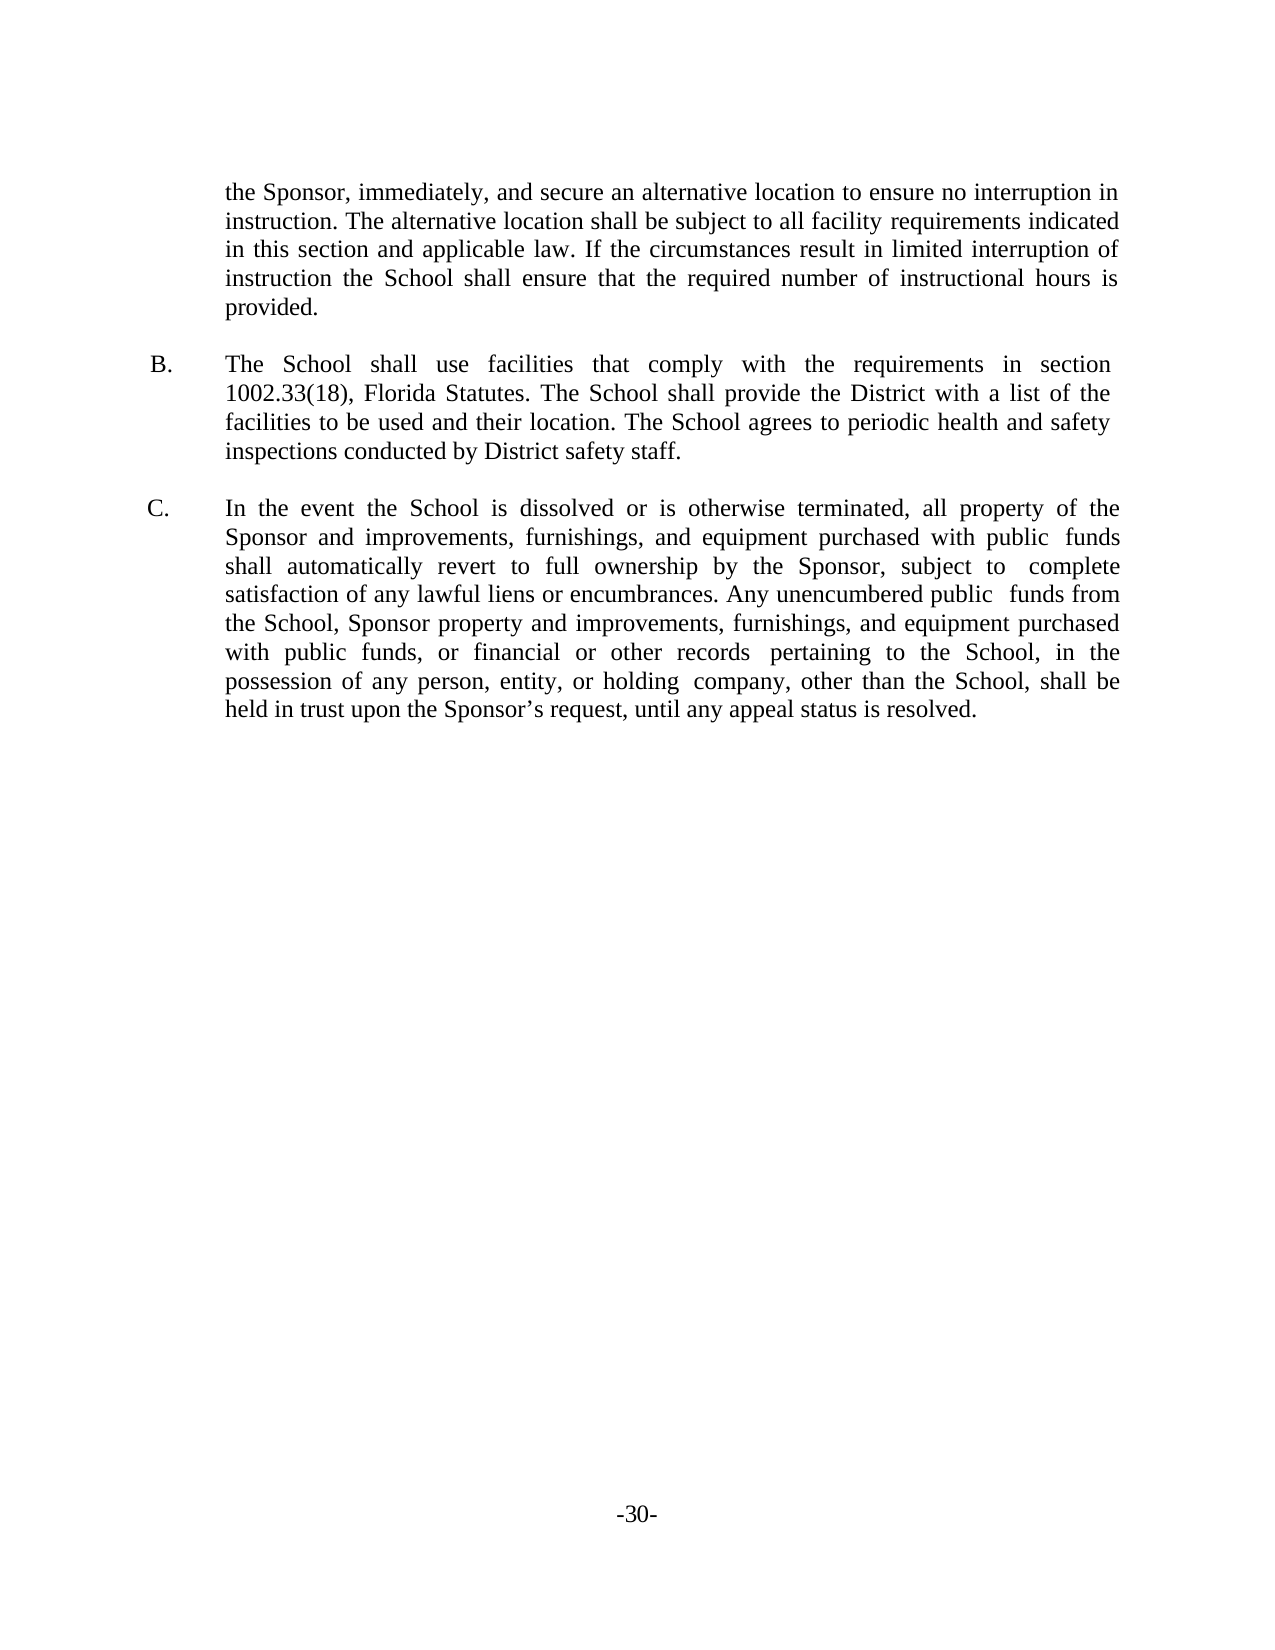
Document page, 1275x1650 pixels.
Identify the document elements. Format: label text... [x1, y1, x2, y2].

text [225, 177, 1119, 321]
list The School shall use facilities that comply with the requirements in section 1002.33(18), Florida Statutes. The School shall provide the District with a list of the facilities to be used and their location. The School agrees to periodic health and safety inspections conducted by District safety staff. [150, 349, 1111, 464]
list In the event the School is dissolved or is otherwise terminated, all property of the Sponsor and improvements, furnishings, and equipment purchased with public funds shall automatically revert to full ownership by the Sponsor, subject to complete satisfaction of any lawful liens or encumbrances. Any unencumbered public funds from the School, Sponsor property and improvements, furnishings, and equipment purchased with public funds, or financial or other records pertaining to the School, in the possession of any person, entity, or holding company, other than the School, shall be held in trust upon the Sponsor’s request, until any appeal status is resolved. [147, 493, 1120, 723]
